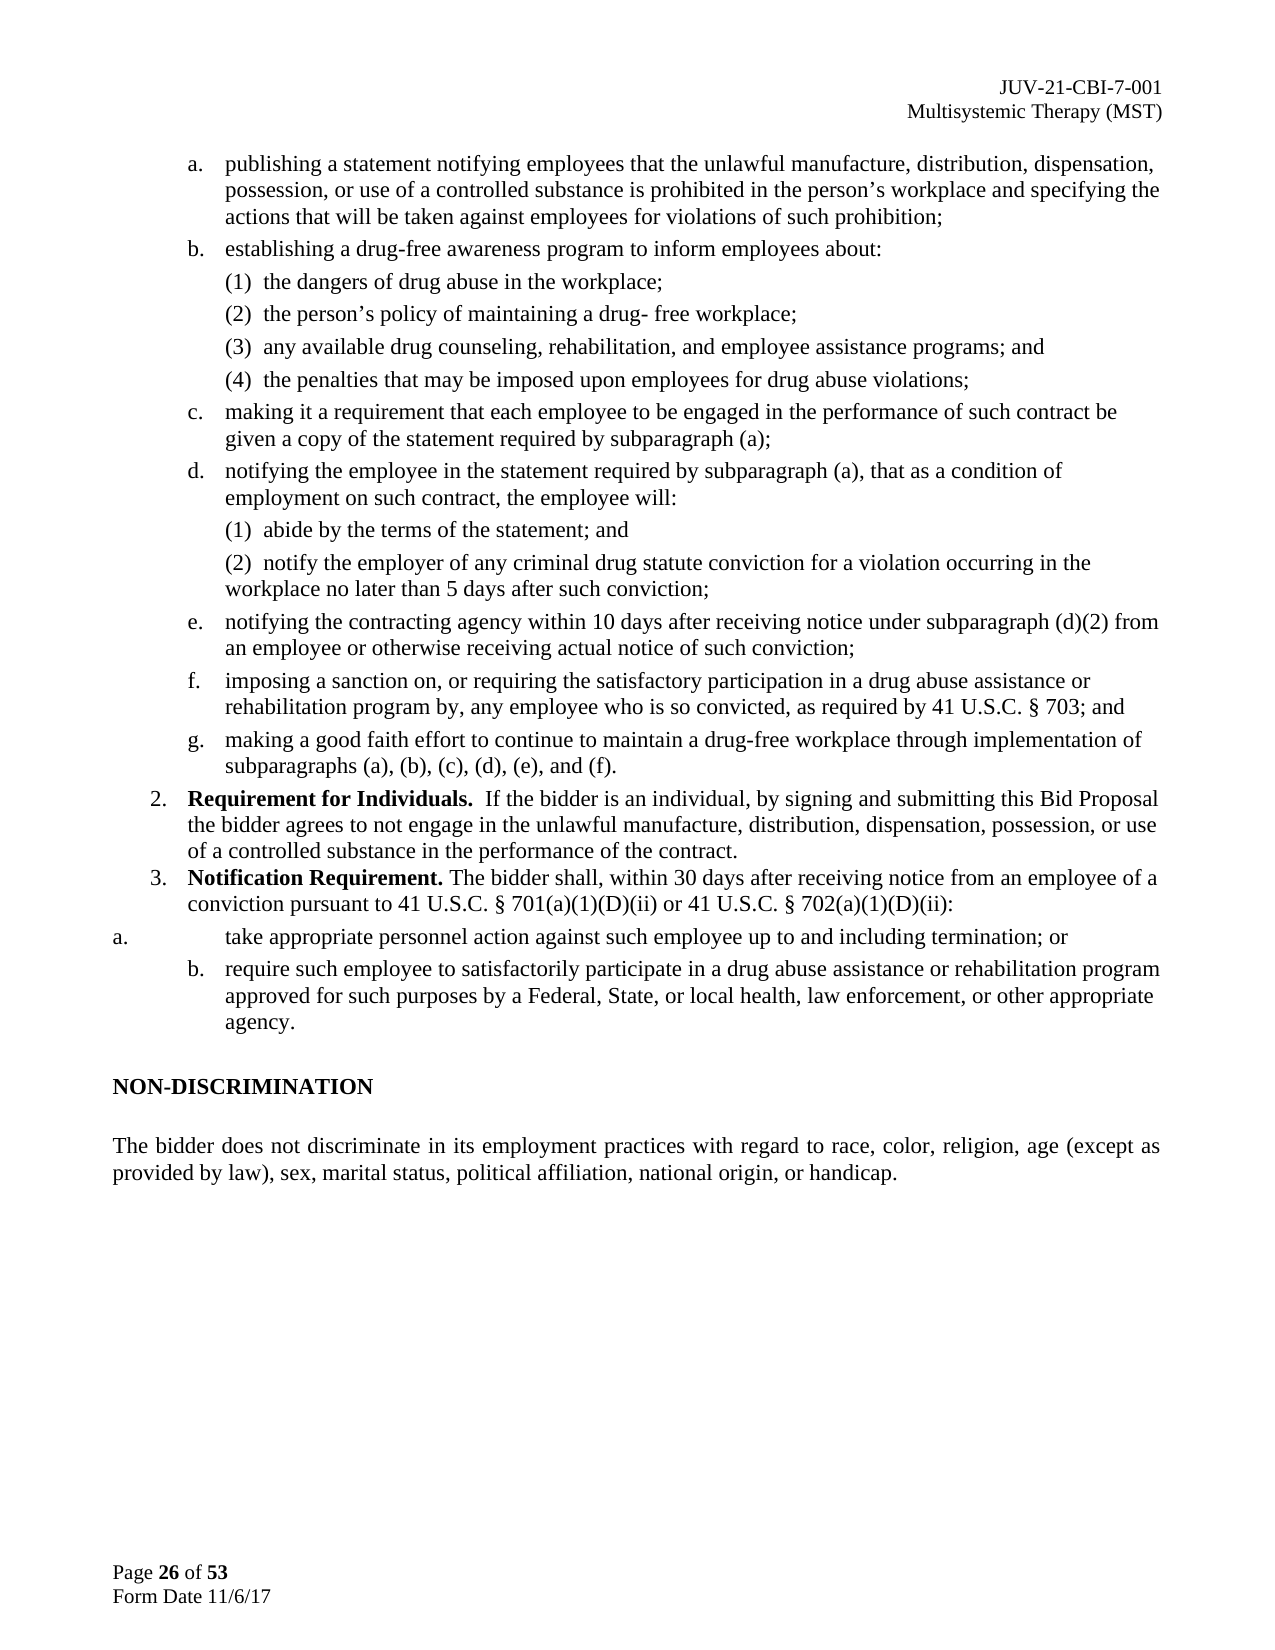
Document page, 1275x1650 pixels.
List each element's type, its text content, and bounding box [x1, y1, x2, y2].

text NON-DISCRIMINATION [112, 1073, 1162, 1099]
text (3) any available drug counseling, rehabilitation, and employee assistance programs; and [225, 333, 1162, 359]
text The bidder does not discriminate in its employment practices with regard to race, color, religion, age (except as provided by law), sex, marital status, political affiliation, national origin, or handicap. [112, 1132, 1162, 1185]
text (1) the dangers of drug abuse in the workplace; [225, 268, 1162, 294]
list imposing a sanction on, or requiring the satisfactory participation in a drug abuse assistance or rehabilitation program by, any employee who is so convicted, as required by 41 U.S.C. § 703; and [187, 667, 1162, 719]
list notifying the employee in the statement required by subparagraph (a), that as a condition of employment on such contract, the employee will: [187, 457, 1162, 510]
text (2) the person’s policy of maintaining a drug- free workplace; [225, 301, 1162, 327]
list making a good faith effort to continue to maintain a drug-free workplace through implementation of subparagraphs (a), (b), (c), (d), (e), and (f). [187, 726, 1162, 778]
list Notification Requirement. The bidder shall, within 30 days after receiving notice from an employee of a conviction pursuant to 41 U.S.C. § 701(a)(1)(D)(ii) or 41 U.S.C. § 702(a)(1)(D)(ii): [150, 864, 1162, 916]
text (4) the penalties that may be imposed upon employees for drug abuse violations; [225, 366, 1162, 392]
list take appropriate personnel action against such employee up to and including termination; or [112, 923, 1162, 949]
list making it a requirement that each employee to be engaged in the performance of such contract be given a copy of the statement required by subparagraph (a); [187, 398, 1162, 451]
list publishing a statement notifying employees that the unlawful manufacture, distribution, dispensation, possession, or use of a controlled substance is prohibited in the person’s workplace and specifying the actions that will be taken against employees for violations of such prohibition; [187, 150, 1162, 229]
list Requirement for Individuals. If the bidder is an individual, by signing and submitting this Bid Proposal the bidder agrees to not engage in the unlawful manufacture, distribution, dispensation, possession, or use of a controlled substance in the performance of the contract. [150, 785, 1162, 864]
list require such employee to satisfactorily participate in a drug abuse assistance or rehabilitation program approved for such purposes by a Federal, State, or local health, law enforcement, or other appropriate agency. [187, 955, 1162, 1034]
list notifying the contracting agency within 10 days after receiving notice under subparagraph (d)(2) from an employee or otherwise receiving actual notice of such conviction; [187, 608, 1162, 661]
text (2) notify the employer of any criminal drug statute conviction for a violation occurring in the workplace no later than 5 days after such conviction; [225, 549, 1162, 602]
text (1) abide by the terms of the statement; and [225, 516, 1162, 543]
list establishing a drug-free awareness program to inform employees about: [187, 235, 1162, 262]
